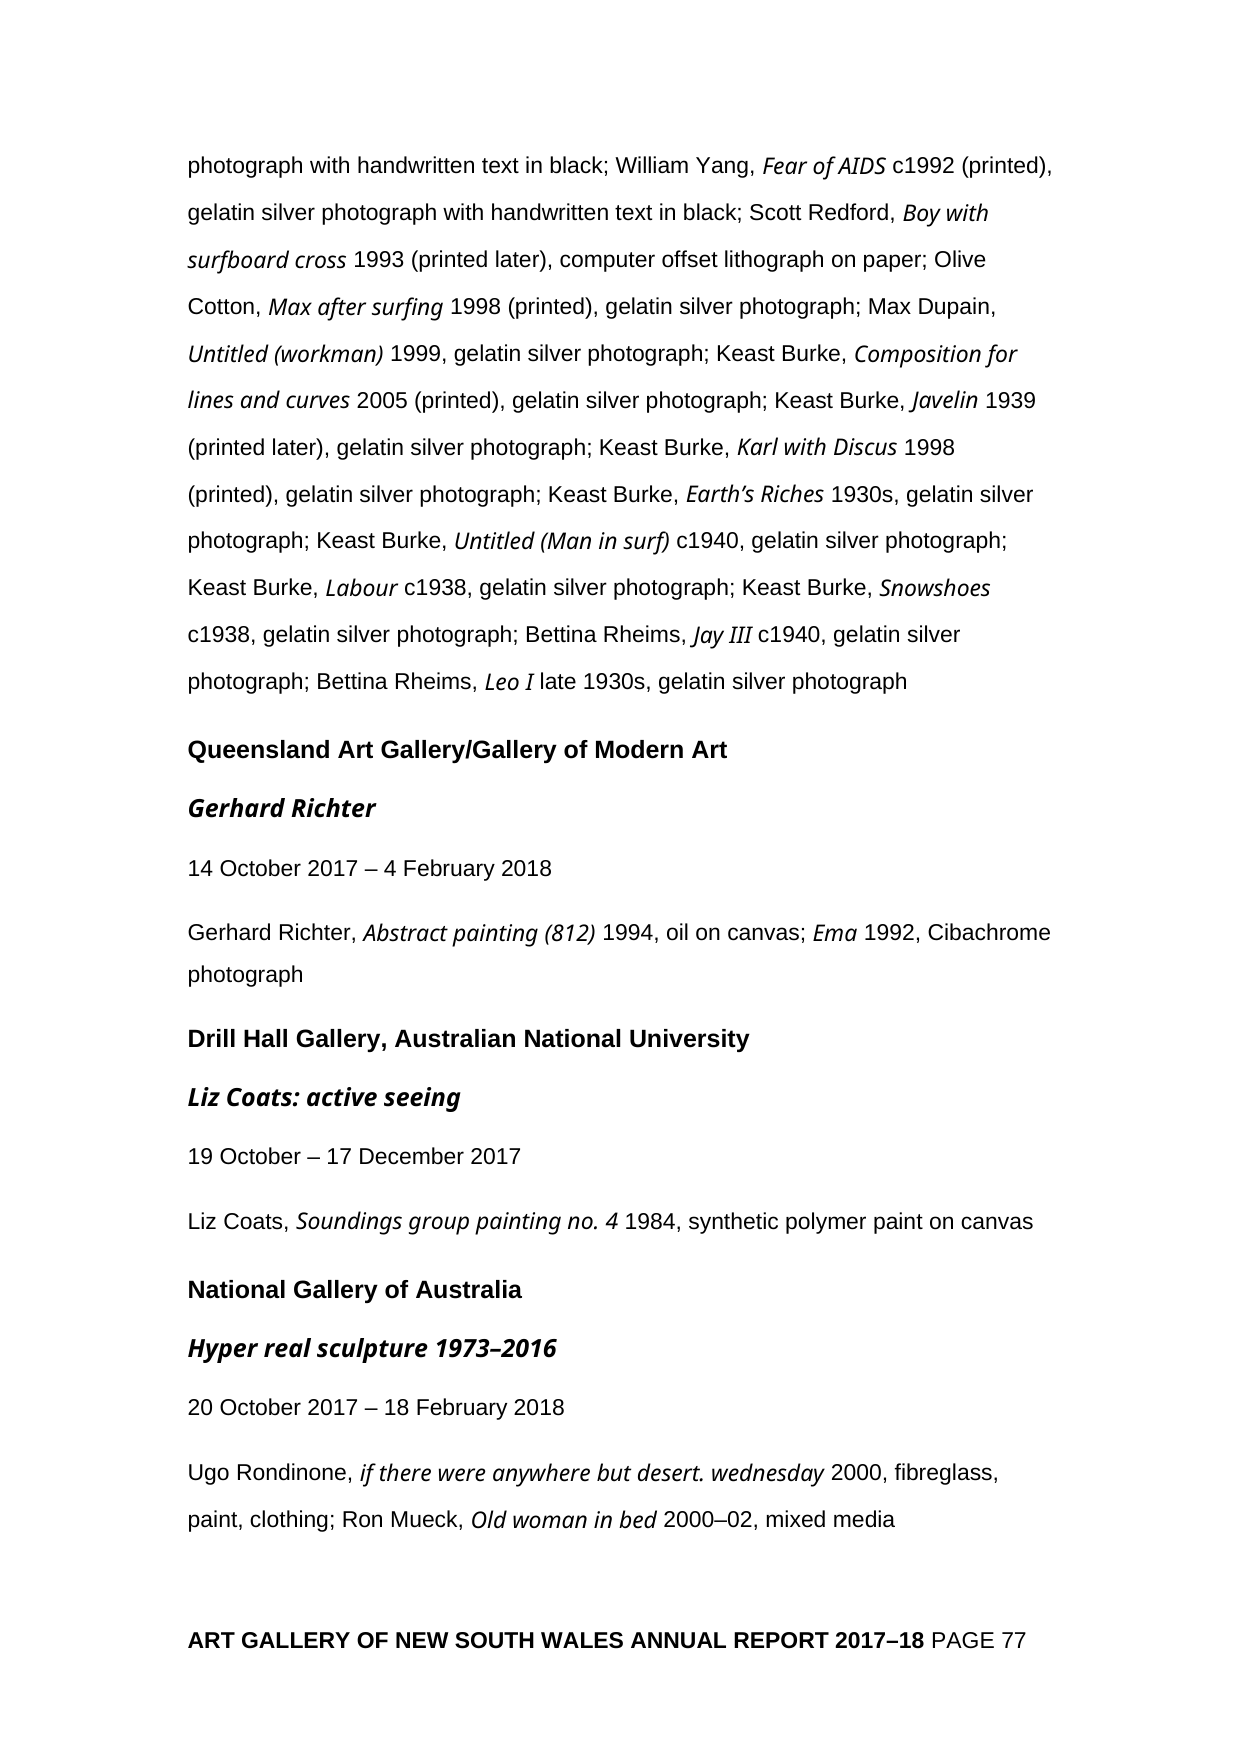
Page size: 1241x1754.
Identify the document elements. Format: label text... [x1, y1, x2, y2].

text Ugo Rondinone, if there were anywhere but desert. wednesday 2000, fibreglass, paint, clothing; Ron Mueck, Old woman in bed 2000–02, mixed media [187, 1457, 1053, 1535]
subtitle Hyper real sculpture 1973–2016 [187, 1331, 1053, 1365]
text 20 October 2017 – 18 February 2018 [187, 1394, 1053, 1421]
text Gerhard Richter, Abstract painting (812) 1994, oil on canvas; Ema 1992, Cibachrome photograph [187, 917, 1053, 988]
subtitle National Gallery of Australia [187, 1275, 1053, 1304]
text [187, 150, 1053, 697]
subtitle Queensland Art Gallery/Gallery of Modern Art [187, 735, 1053, 764]
subtitle Gerhard Richter [187, 791, 1053, 825]
text 14 October 2017 – 4 February 2018 [187, 854, 1053, 881]
subtitle Liz Coats: active seeing [187, 1079, 1053, 1113]
subtitle Drill Hall Gallery, Australian National University [187, 1024, 1053, 1052]
text 19 October – 17 December 2017 [187, 1143, 1053, 1169]
text Liz Coats, Soundings group painting no. 4 1984, synthetic polymer paint on canvas [187, 1205, 1053, 1237]
